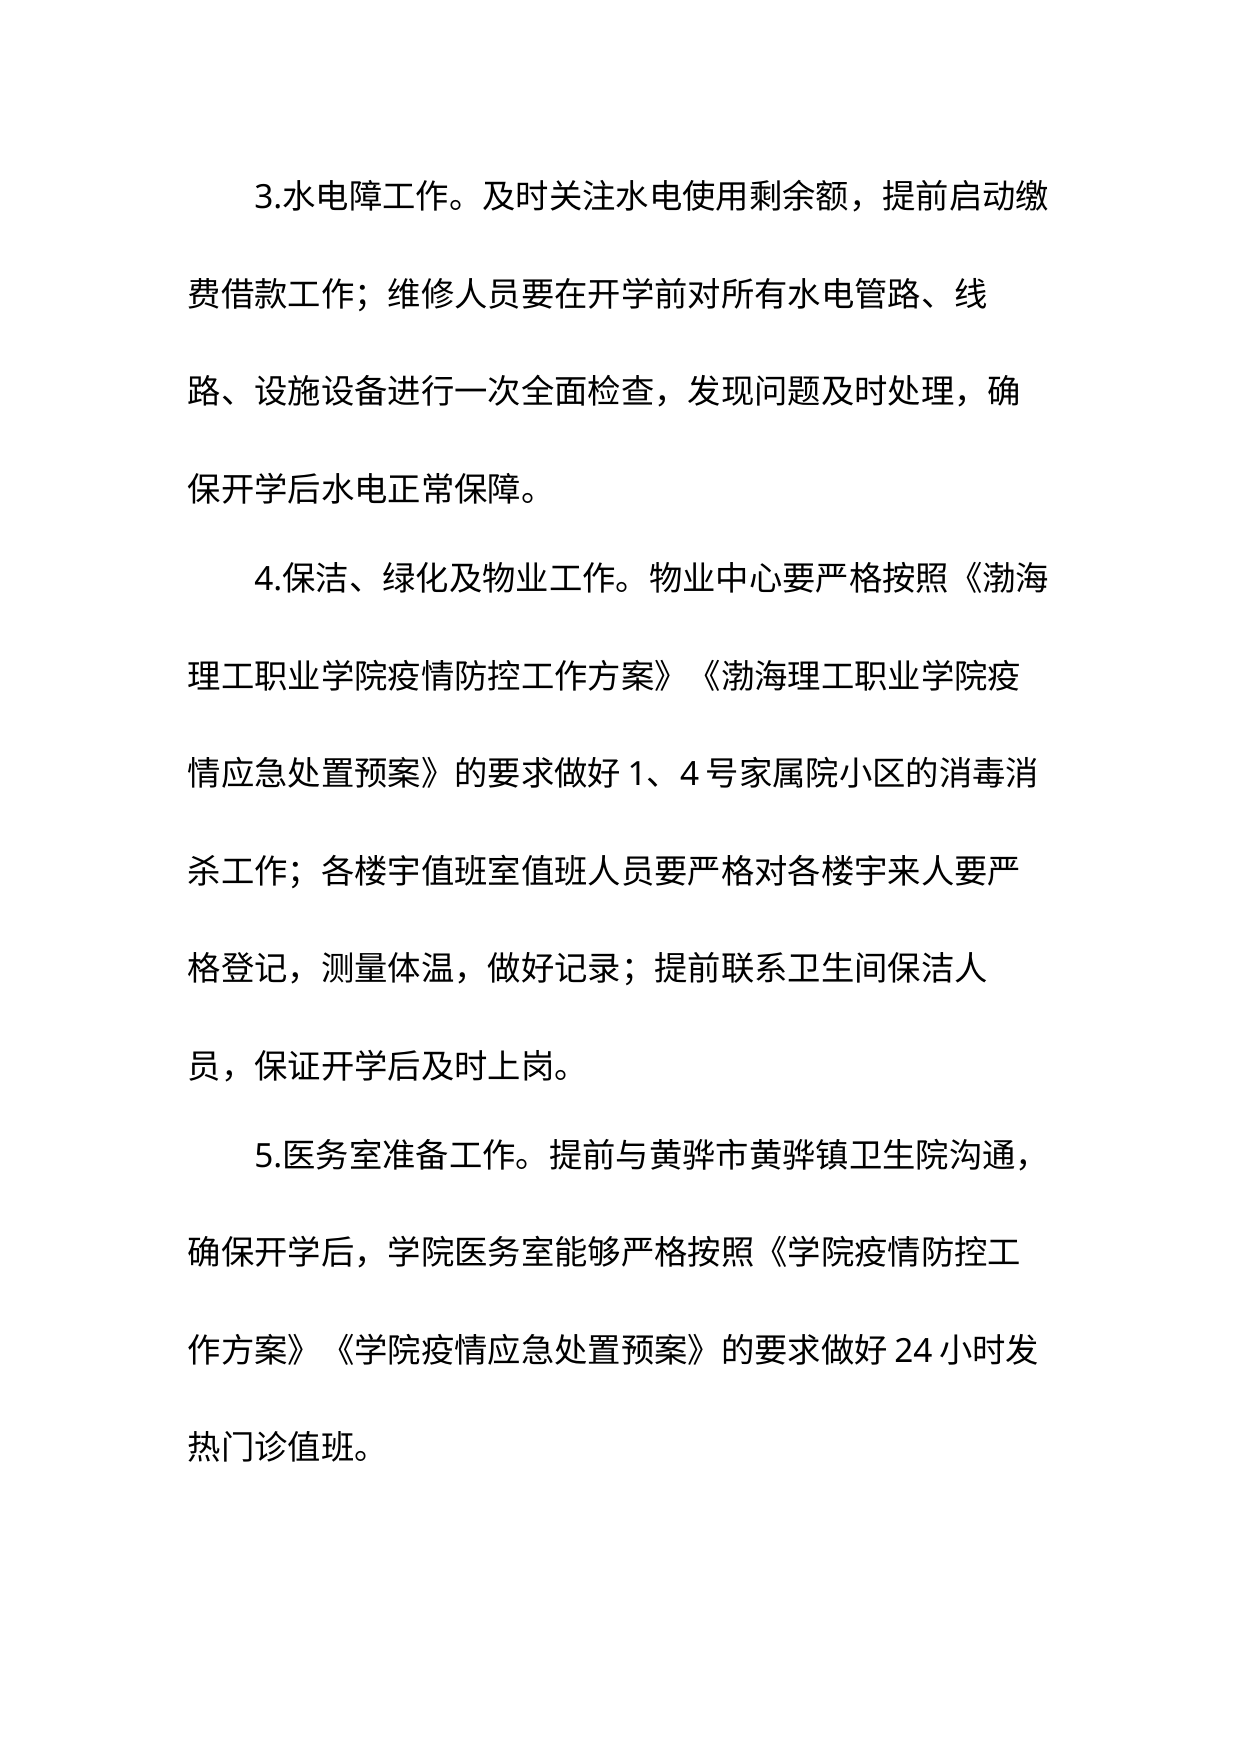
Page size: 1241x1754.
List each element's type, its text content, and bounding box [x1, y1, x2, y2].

text 4.保洁、绿化及物业工作。物业中心要严格按照《渤海理工职业学院疫情防控工作方案》《渤海理工职业学院疫情应急处置预案》的要求做好1、4号家属院小区的消毒消杀工作；各楼宇值班室值班人员要严格对各楼宇来人要严格登记，测量体温，做好记录；提前联系卫生间保洁人员，保证开学后及时上岗。 [187, 543, 1053, 1096]
text 5.医务室准备工作。提前与黄骅市黄骅镇卫生院沟通，确保开学后，学院医务室能够严格按照《学院疫情防控工作方案》《学院疫情应急处置预案》的要求做好24小时发热门诊值班。 [187, 1120, 1053, 1478]
text 3.水电障工作。及时关注水电使用剩余额，提前启动缴费借款工作；维修人员要在开学前对所有水电管路、线路、设施设备进行一次全面检查，发现问题及时处理，确保开学后水电正常保障。 [187, 162, 1053, 519]
